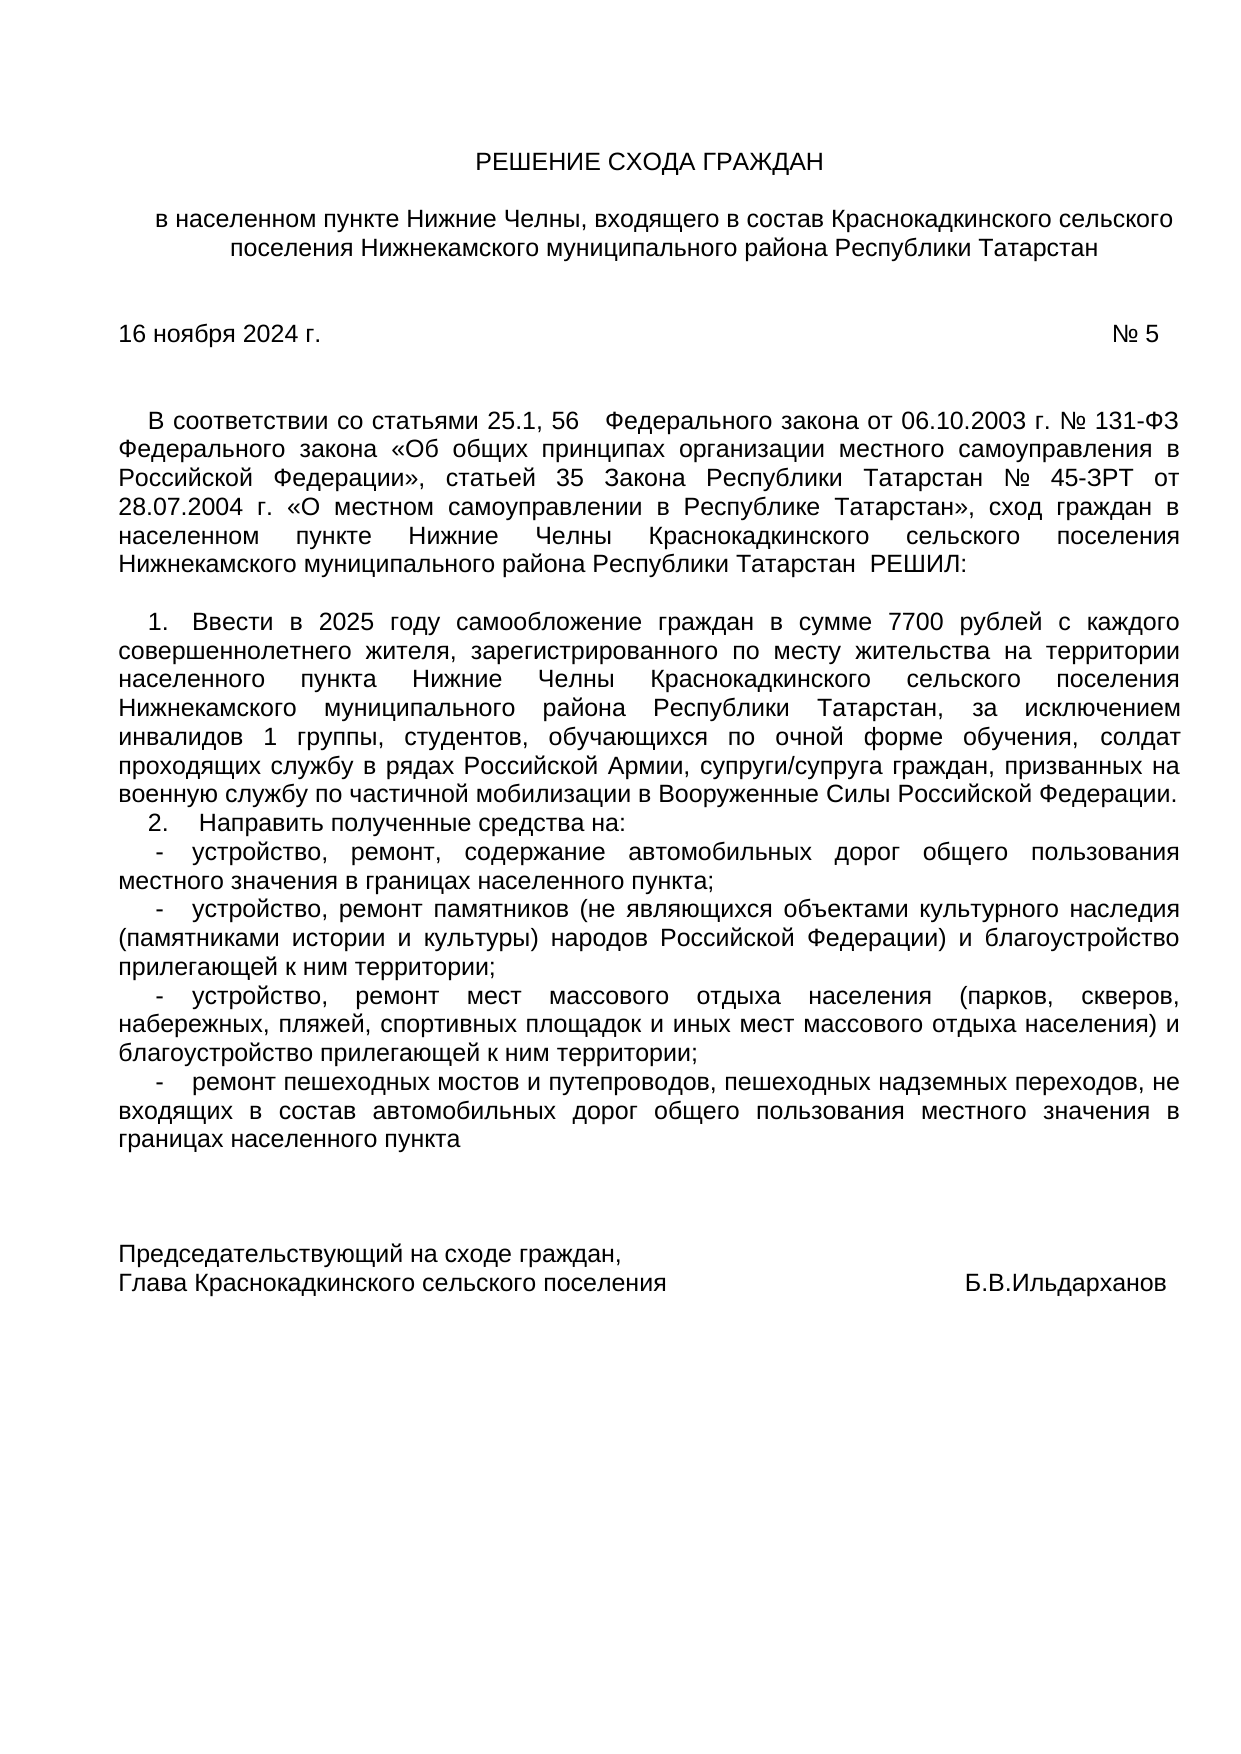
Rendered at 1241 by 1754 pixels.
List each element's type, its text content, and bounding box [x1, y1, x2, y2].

text РЕШЕНИЕ СХОДА ГРАЖДАН [118, 147, 1181, 176]
list устройство, ремонт, содержание автомобильных дорог общего пользования местного значения в границах населенного пункта; [118, 837, 1181, 894]
text Председательствующий на сходе граждан, [118, 1239, 1181, 1268]
list Направить полученные средства на: [118, 808, 1181, 837]
list устройство, ремонт мест массового отдыха населения (парков, скверов, набережных, пляжей, спортивных площадок и иных мест массового отдыха населения) и благоустройство прилегающей к ним территории; [118, 981, 1181, 1067]
text в населенном пункте Нижние Челны, входящего в состав Краснокадкинского сельского поселения Нижнекамского муниципального района Республики Татарстан [148, 204, 1181, 262]
text 16 ноября 2024 г. № 5 [118, 319, 1181, 348]
list Ввести в 2025 году самообложение граждан в сумме 7700 рублей с каждого совершеннолетнего жителя, зарегистрированного по месту жительства на территории населенного пункта Нижние Челны Краснокадкинского сельского поселения Нижнекамского муниципального района Республики Татарстан, за исключением инвалидов 1 группы, студентов, обучающихся по очной форме обучения, солдат проходящих службу в рядах Российской Армии, супруги/супруга граждан, призванных на военную службу по частичной мобилизации в Вооруженные Силы Российской Федерации. [118, 607, 1181, 808]
list ремонт пешеходных мостов и путепроводов, пешеходных надземных переходов, не входящих в состав автомобильных дорог общего пользования местного значения в границах населенного пункта [118, 1067, 1181, 1153]
text В соответствии со статьями 25.1, 56 Федерального закона от 06.10.2003 г. № 131-ФЗ Федерального закона «Об общих принципах организации местного самоуправления в Российской Федерации», статьей 35 Закона Республики Татарстан № 45-ЗРТ от 28.07.2004 г. «О местном самоуправлении в Республике Татарстан», сход граждан в населенном пункте Нижние Челны Краснокадкинского сельского поселения Нижнекамского муниципального района Республики Татарстан РЕШИЛ: [118, 406, 1181, 578]
text Глава Краснокадкинского сельского поселения Б.В.Ильдарханов [118, 1268, 1181, 1297]
list устройство, ремонт памятников (не являющихся объектами культурного наследия (памятниками истории и культуры) народов Российской Федерации) и благоустройство прилегающей к ним территории; [118, 894, 1181, 981]
